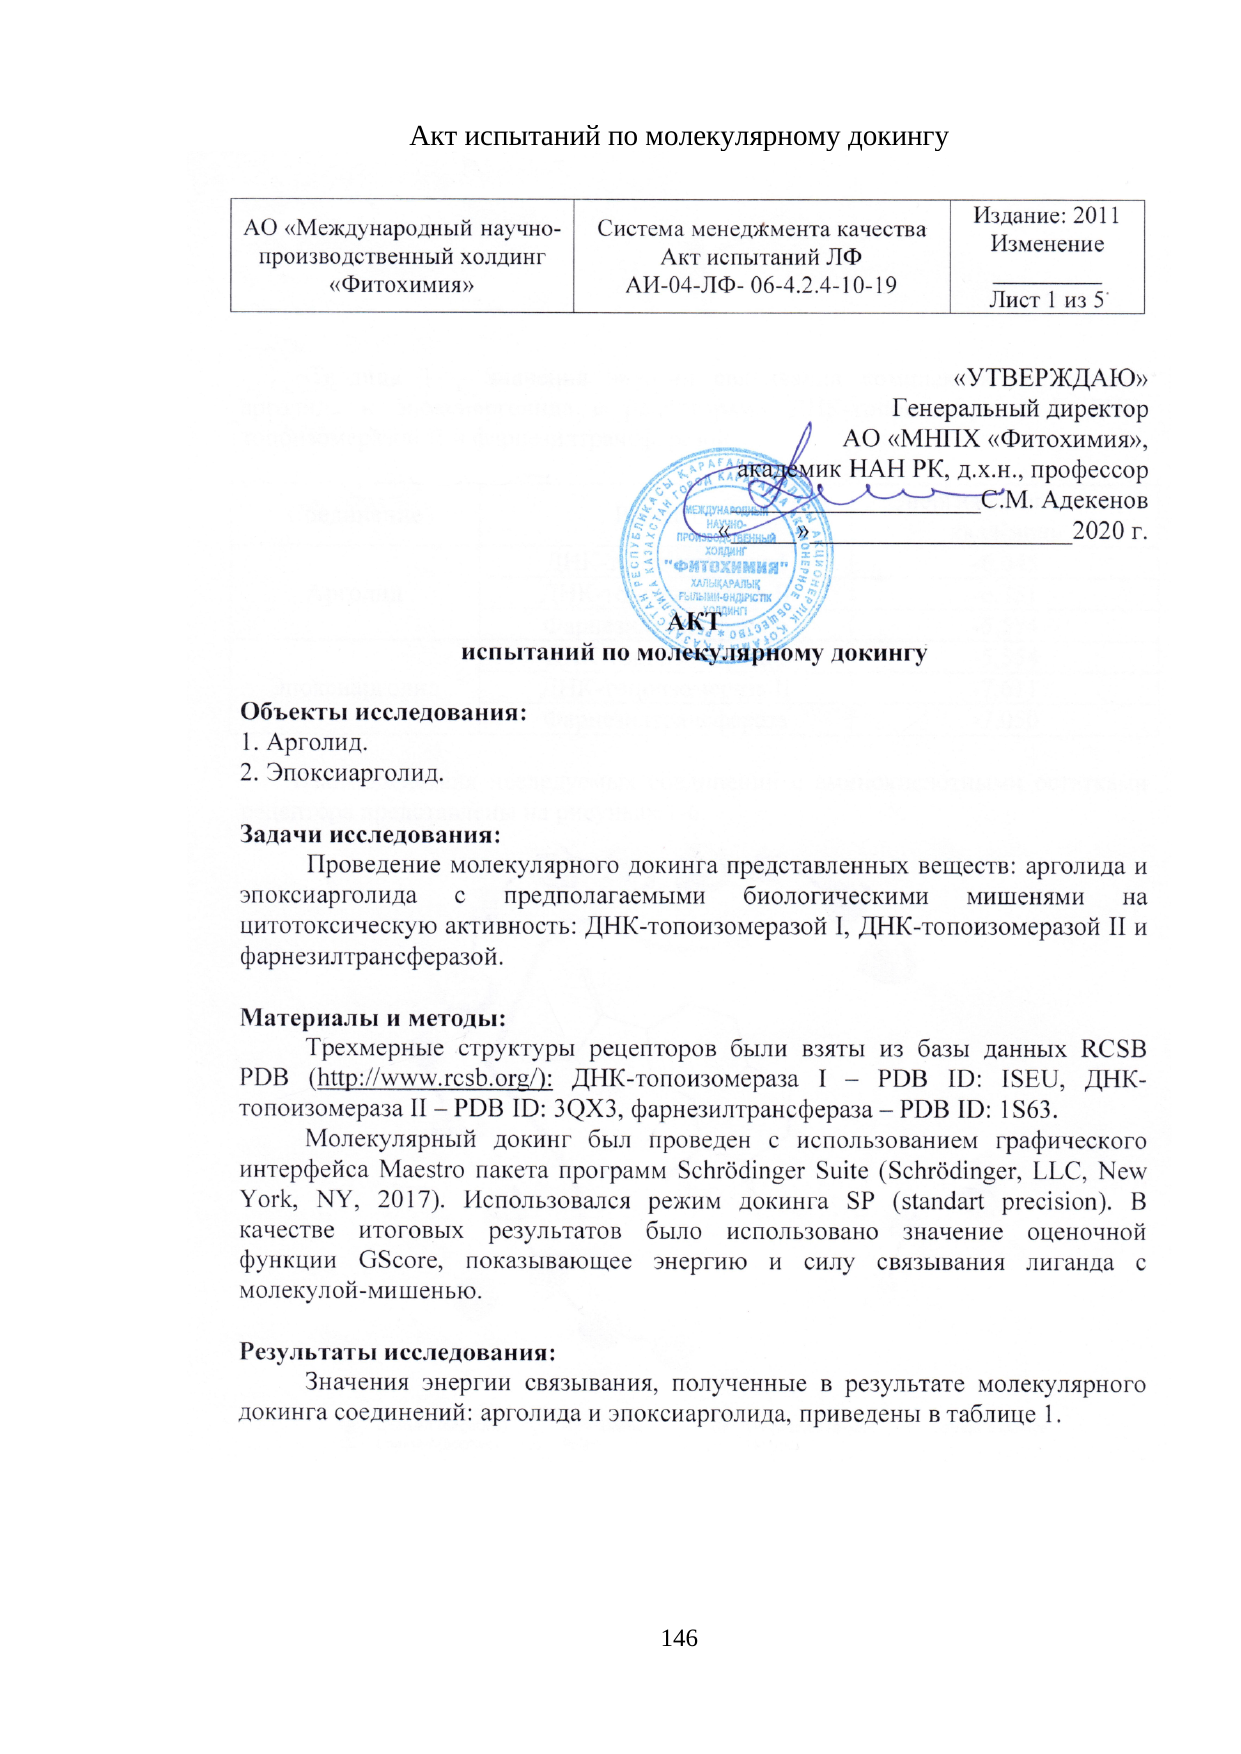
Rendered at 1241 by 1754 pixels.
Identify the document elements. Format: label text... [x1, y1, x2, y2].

picture [186, 151, 1172, 1462]
text Акт испытаний по молекулярному докингу [177, 118, 1181, 152]
